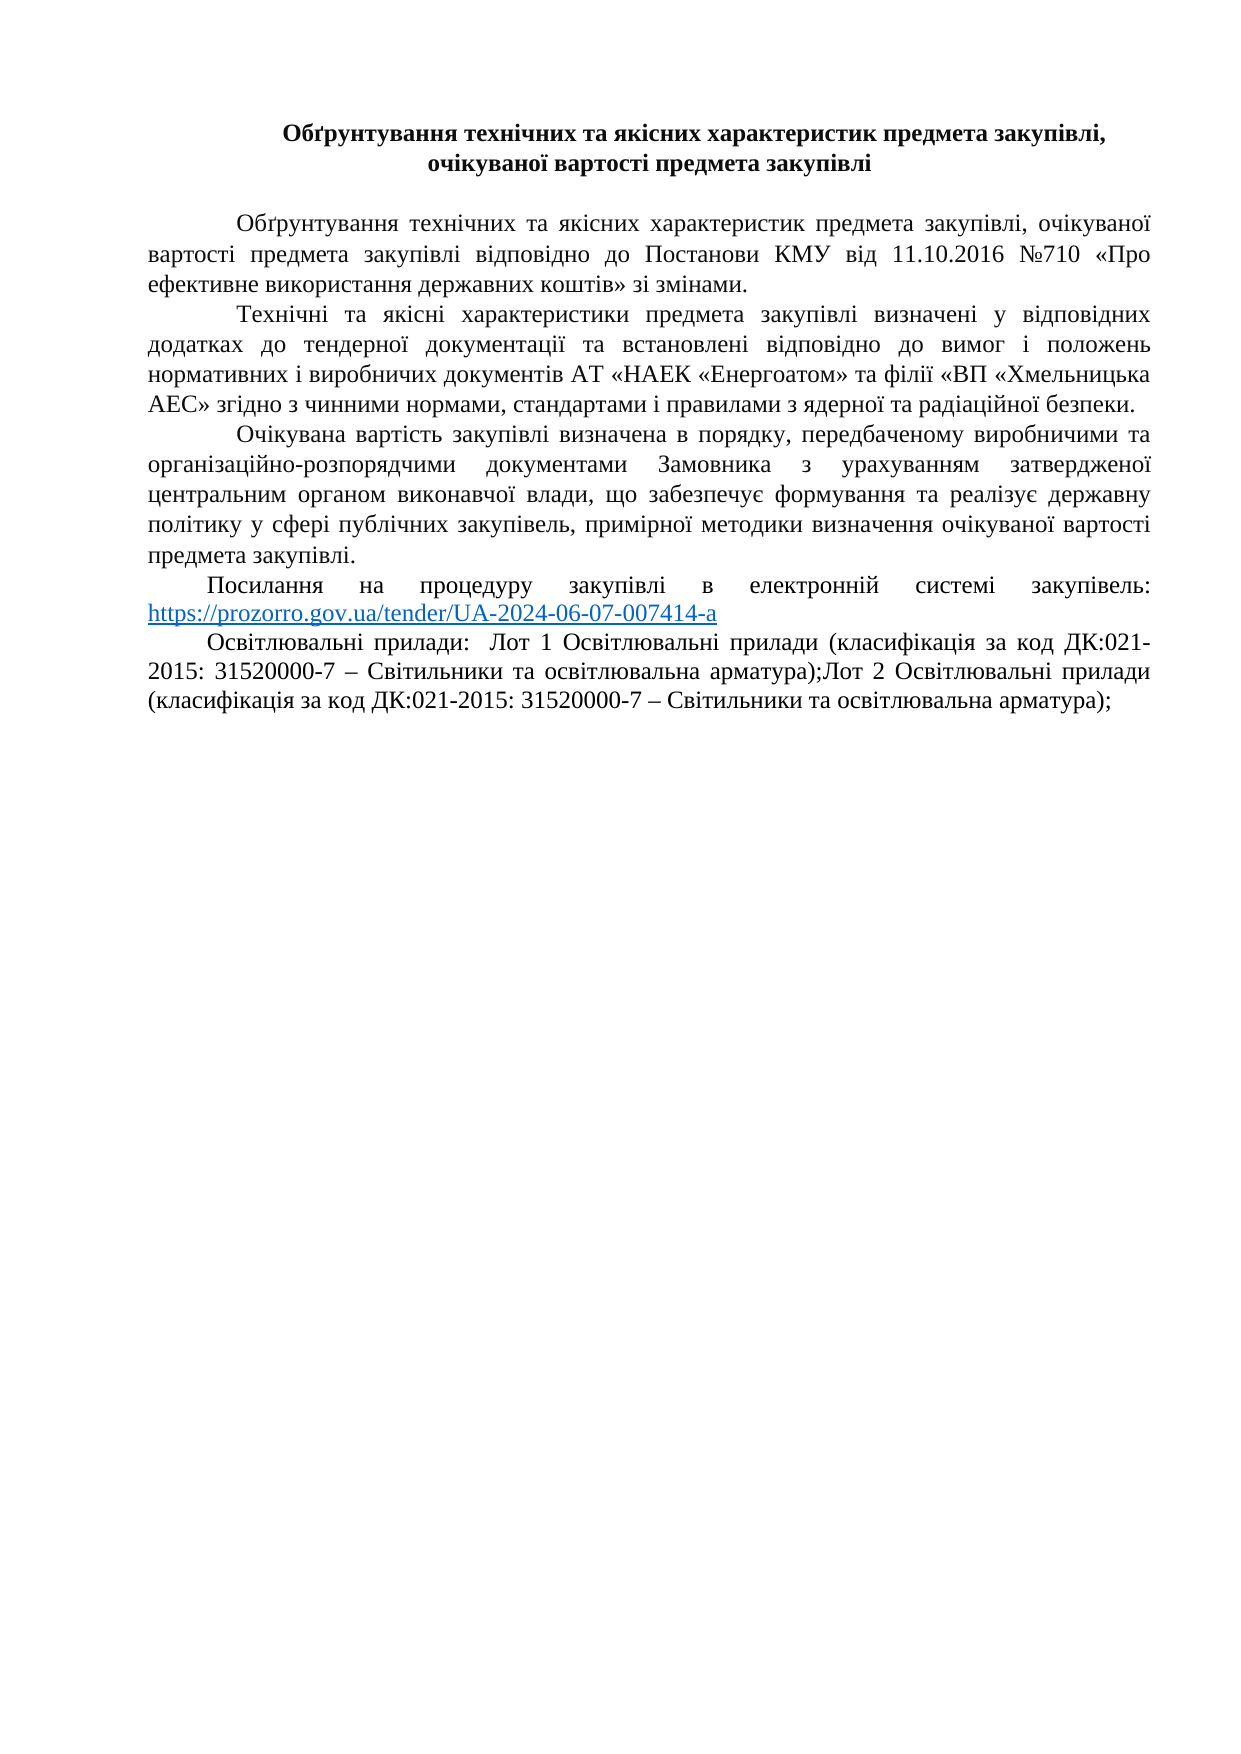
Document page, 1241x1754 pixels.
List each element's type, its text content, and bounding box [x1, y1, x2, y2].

text Освітлювальні прилади: Лот 1 Освітлювальні прилади (класифікація за код ДК:021-2015: 31520000-7 – Світильники та освітлювальна арматура);Лот 2 Освітлювальні прилади (класифікація за код ДК:021-2015: 31520000-7 – Світильники та освітлювальна арматура); [148, 627, 1152, 713]
text Обґрунтування технічних та якісних характеристик предмета закупівлі, очікуваної вартості предмета закупівлі [148, 118, 1152, 177]
text Посилання на процедуру закупівлі в електронній системі закупівель: https://prozorro.gov.ua/tender/UA-2024-06-07-007414-a [148, 570, 1152, 627]
text Технічні та якісні характеристики предмета закупівлі визначені у відповідних додатках до тендерної документації та встановлені відповідно до вимог і положень нормативних і виробничих документів АТ «НАЕК «Енергоатом» та філії «ВП «Хмельницька АЕС» згідно з чинними нормами, стандартами і правилами з ядерної та радіаційної безпеки. [148, 299, 1152, 418]
text Обґрунтування технічних та якісних характеристик предмета закупівлі, очікуваної вартості предмета закупівлі відповідно до Постанови КМУ від 11.10.2016 №710 «Про ефективне використання державних коштів» зі змінами. [148, 208, 1152, 297]
text Очікувана вартість закупівлі визначена в порядку, передбаченому виробничими та організаційно-розпорядчими документами Замовника з урахуванням затвердженої центральним органом виконавчої влади, що забезпечує формування та реалізує державну політику у сфері публічних закупівель, примірної методики визначення очікуваної вартості предмета закупівлі. [148, 419, 1152, 568]
